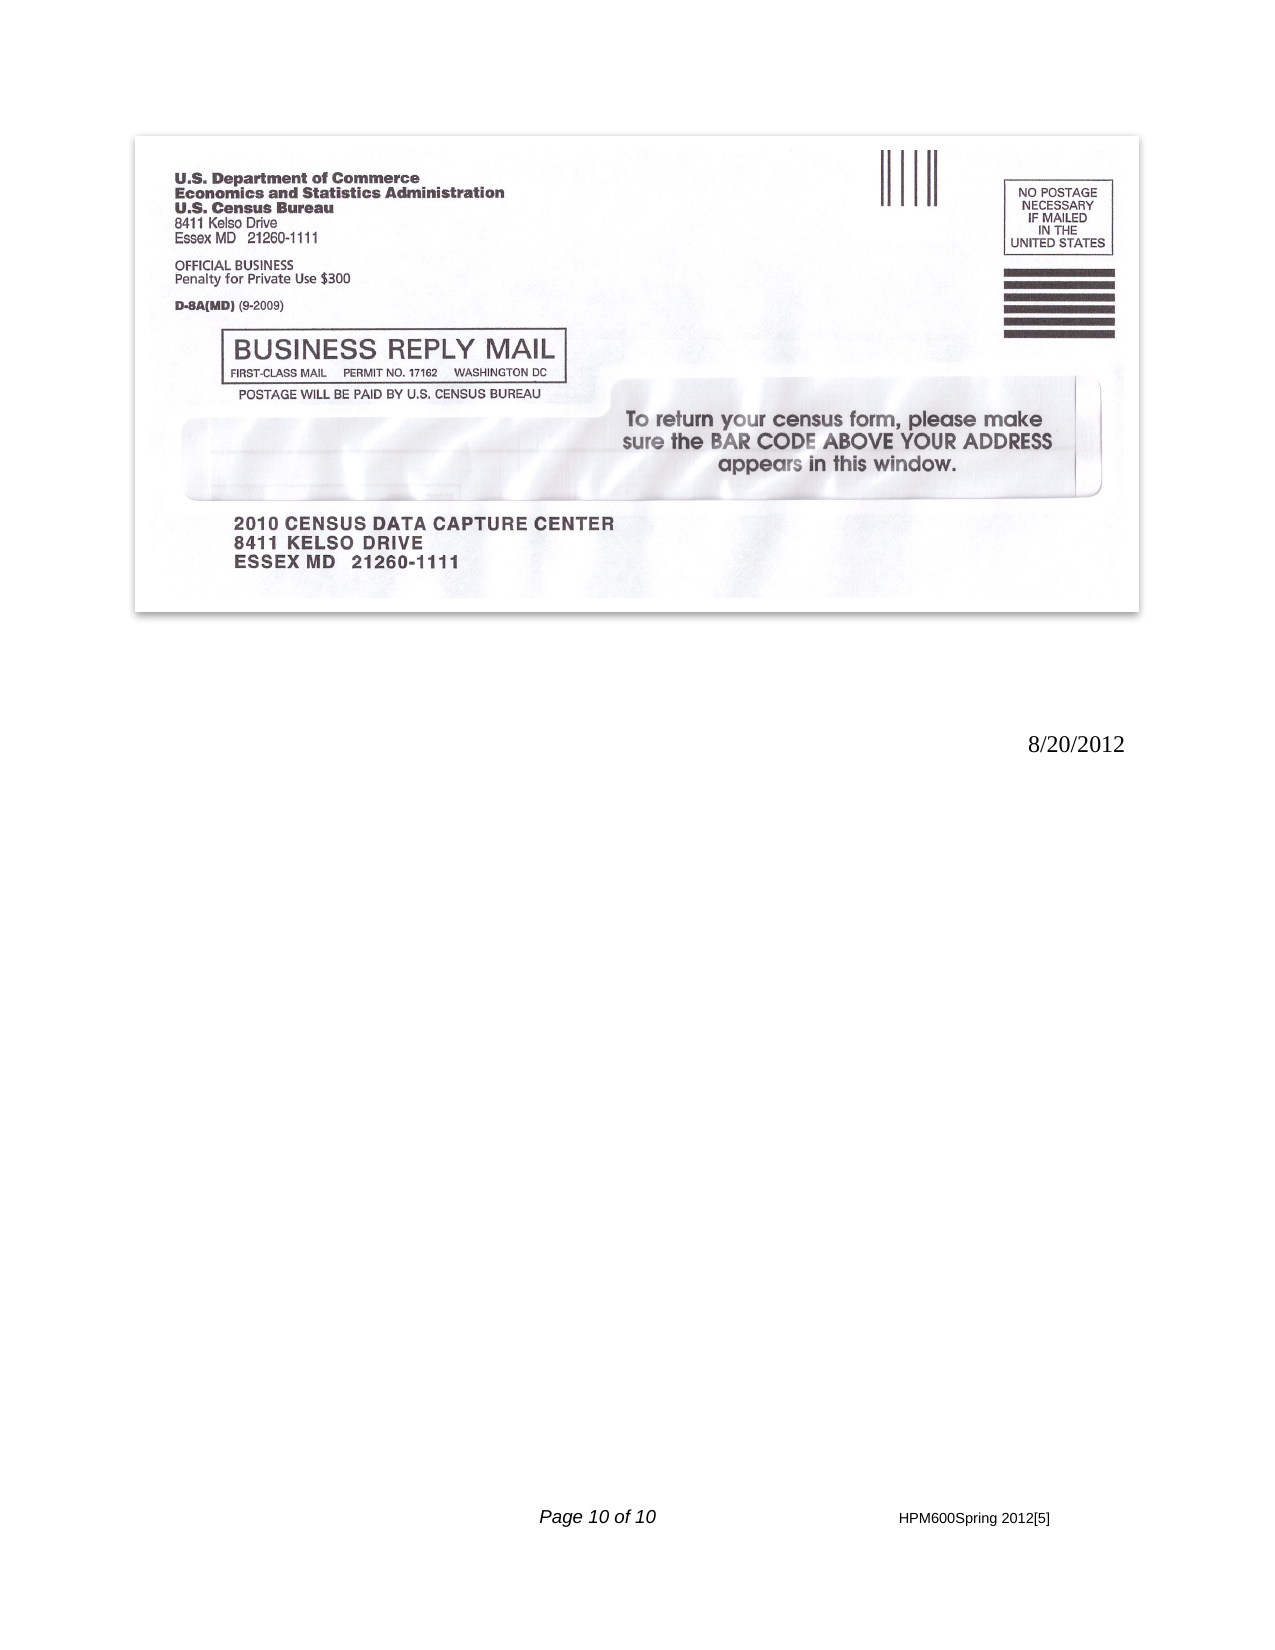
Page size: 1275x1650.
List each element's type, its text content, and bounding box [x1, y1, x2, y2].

picture [150, 150, 1124, 598]
text 8/20/2012 [150, 730, 1125, 758]
